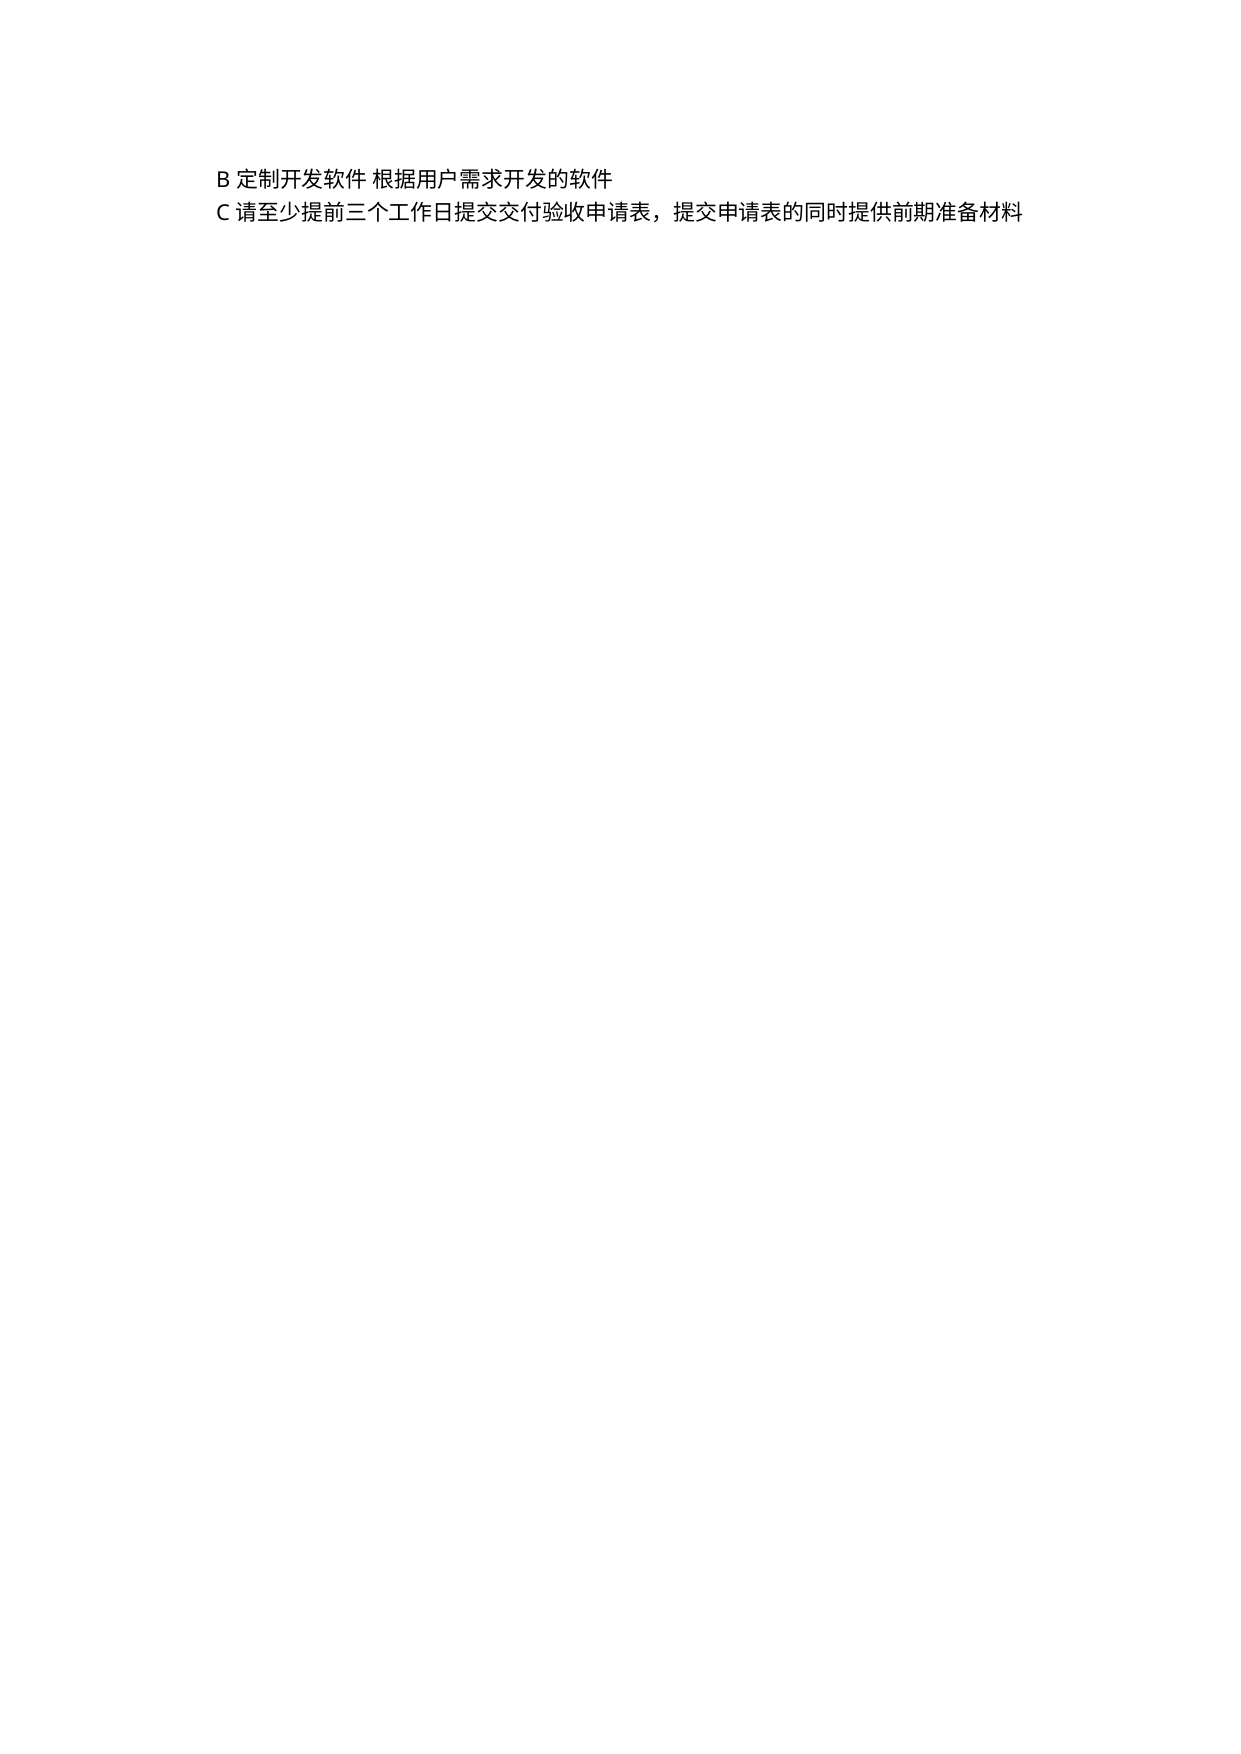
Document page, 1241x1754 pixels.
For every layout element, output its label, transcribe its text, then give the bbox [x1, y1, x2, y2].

text C 请至少提前三个工作日提交交付验收申请表，提交申请表的同时提供前期准备材料 [187, 194, 1053, 227]
text B 定制开发软件 根据用户需求开发的软件 [187, 162, 1053, 194]
